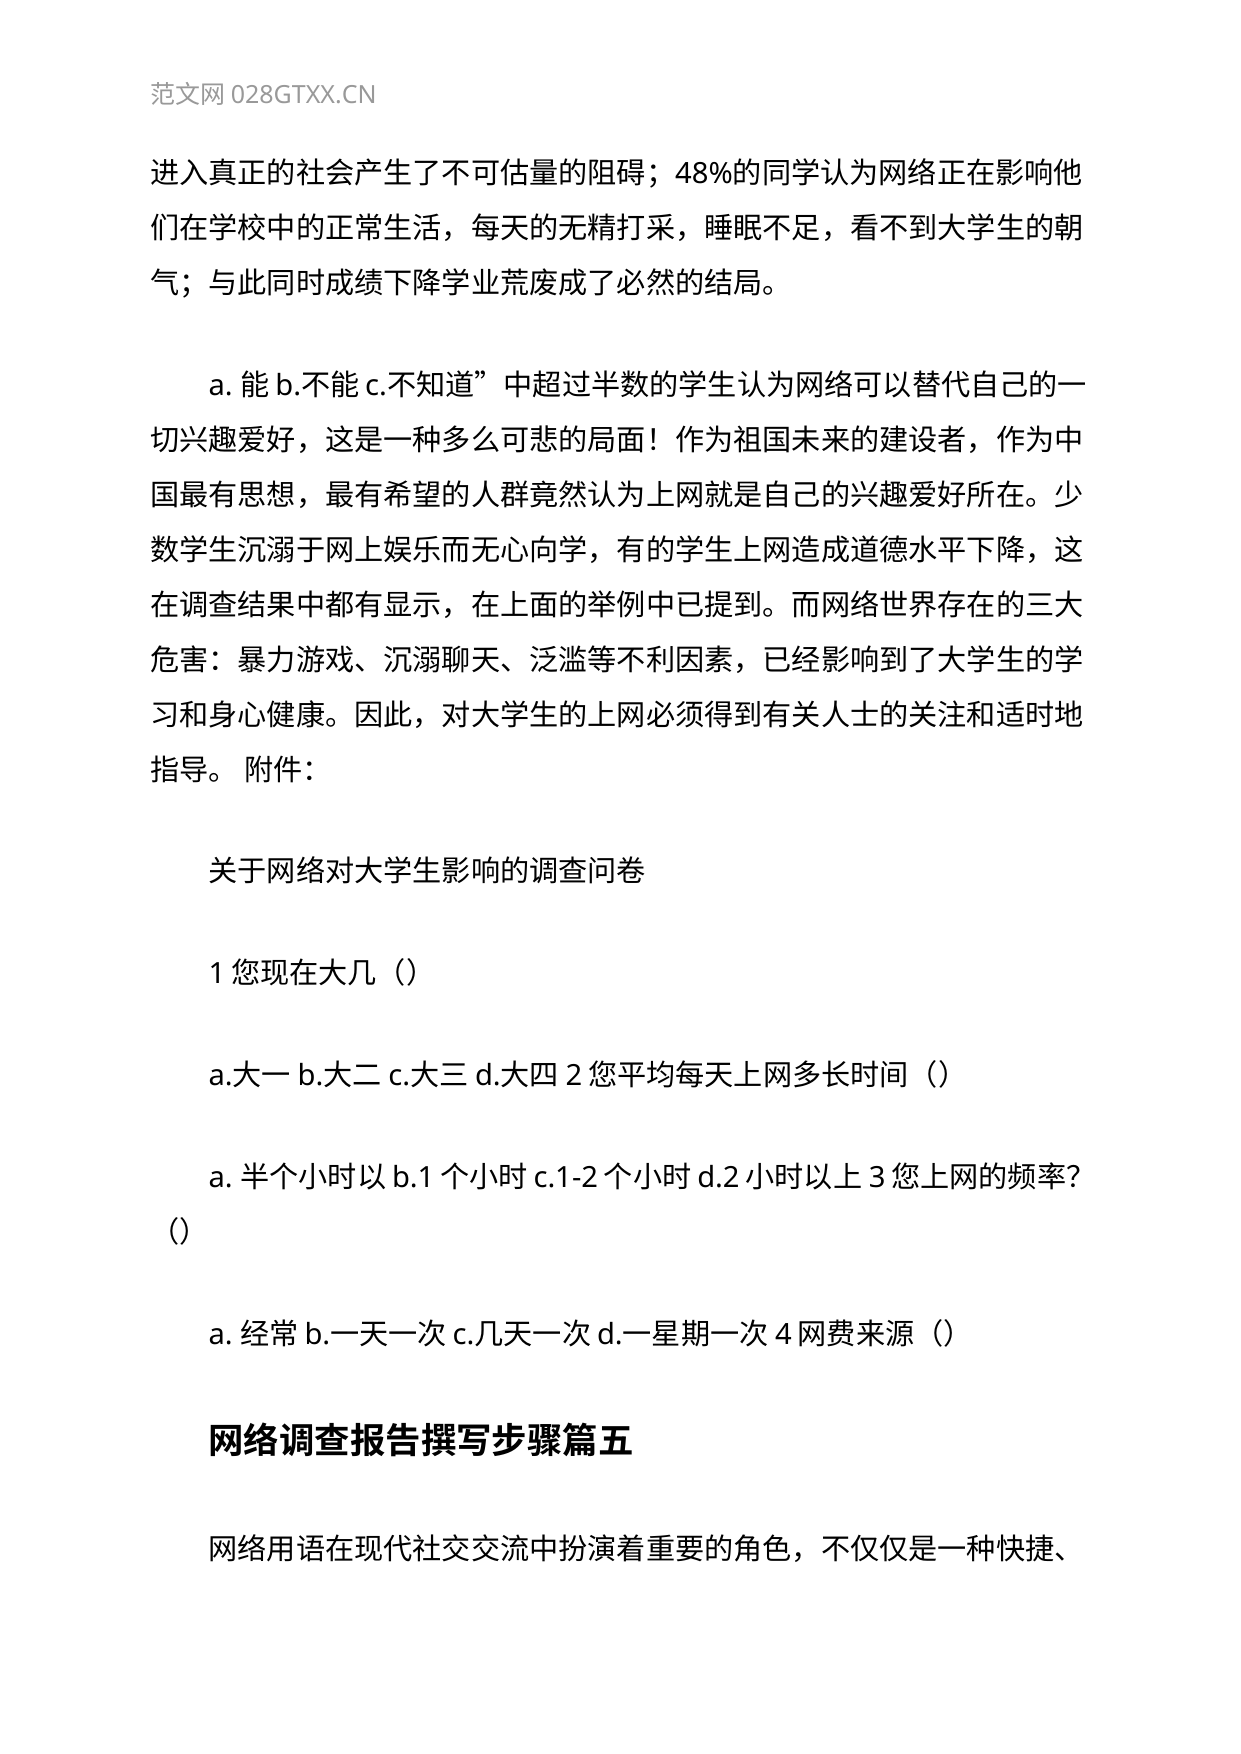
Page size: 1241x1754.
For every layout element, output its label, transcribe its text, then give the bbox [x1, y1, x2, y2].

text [150, 150, 1090, 302]
text a. 半个小时以b.1个小时c.1-2个小时d.2小时以上 3您上网的频率？（） [150, 1153, 1090, 1251]
text a. 能b.不能c.不知道”中超过半数的学生认为网络可以替代自己的一切兴趣爱好，这是一种多么可悲的局面！作为祖国未来的建设者，作为中国最有思想，最有希望的人群竟然认为上网就是自己的兴趣爱好所在。少数学生沉溺于网上娱乐而无心向学，有的学生上网造成道德水平下降，这在调查结果中都有显示，在上面的举例中已提到。而网络世界存在的三大危害：暴力游戏、沉溺聊天、泛滥等不利因素，已经影响到了大学生的学习和身心健康。因此，对大学生的上网必须得到有关人士的关注和适时地指导。 附件： [150, 362, 1090, 788]
text 1您现在大几（） [150, 949, 1090, 992]
text 关于网络对大学生影响的调查问卷 [150, 848, 1090, 890]
text a. 经常b.一天一次c.几天一次d.一星期一次 4网费来源（） [150, 1310, 1090, 1353]
text a.大一 b.大二 c.大三 d.大四 2您平均每天上网多长时间（） [150, 1052, 1090, 1094]
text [150, 1526, 1090, 1568]
text 网络调查报告撰写步骤篇五 [150, 1412, 1090, 1463]
